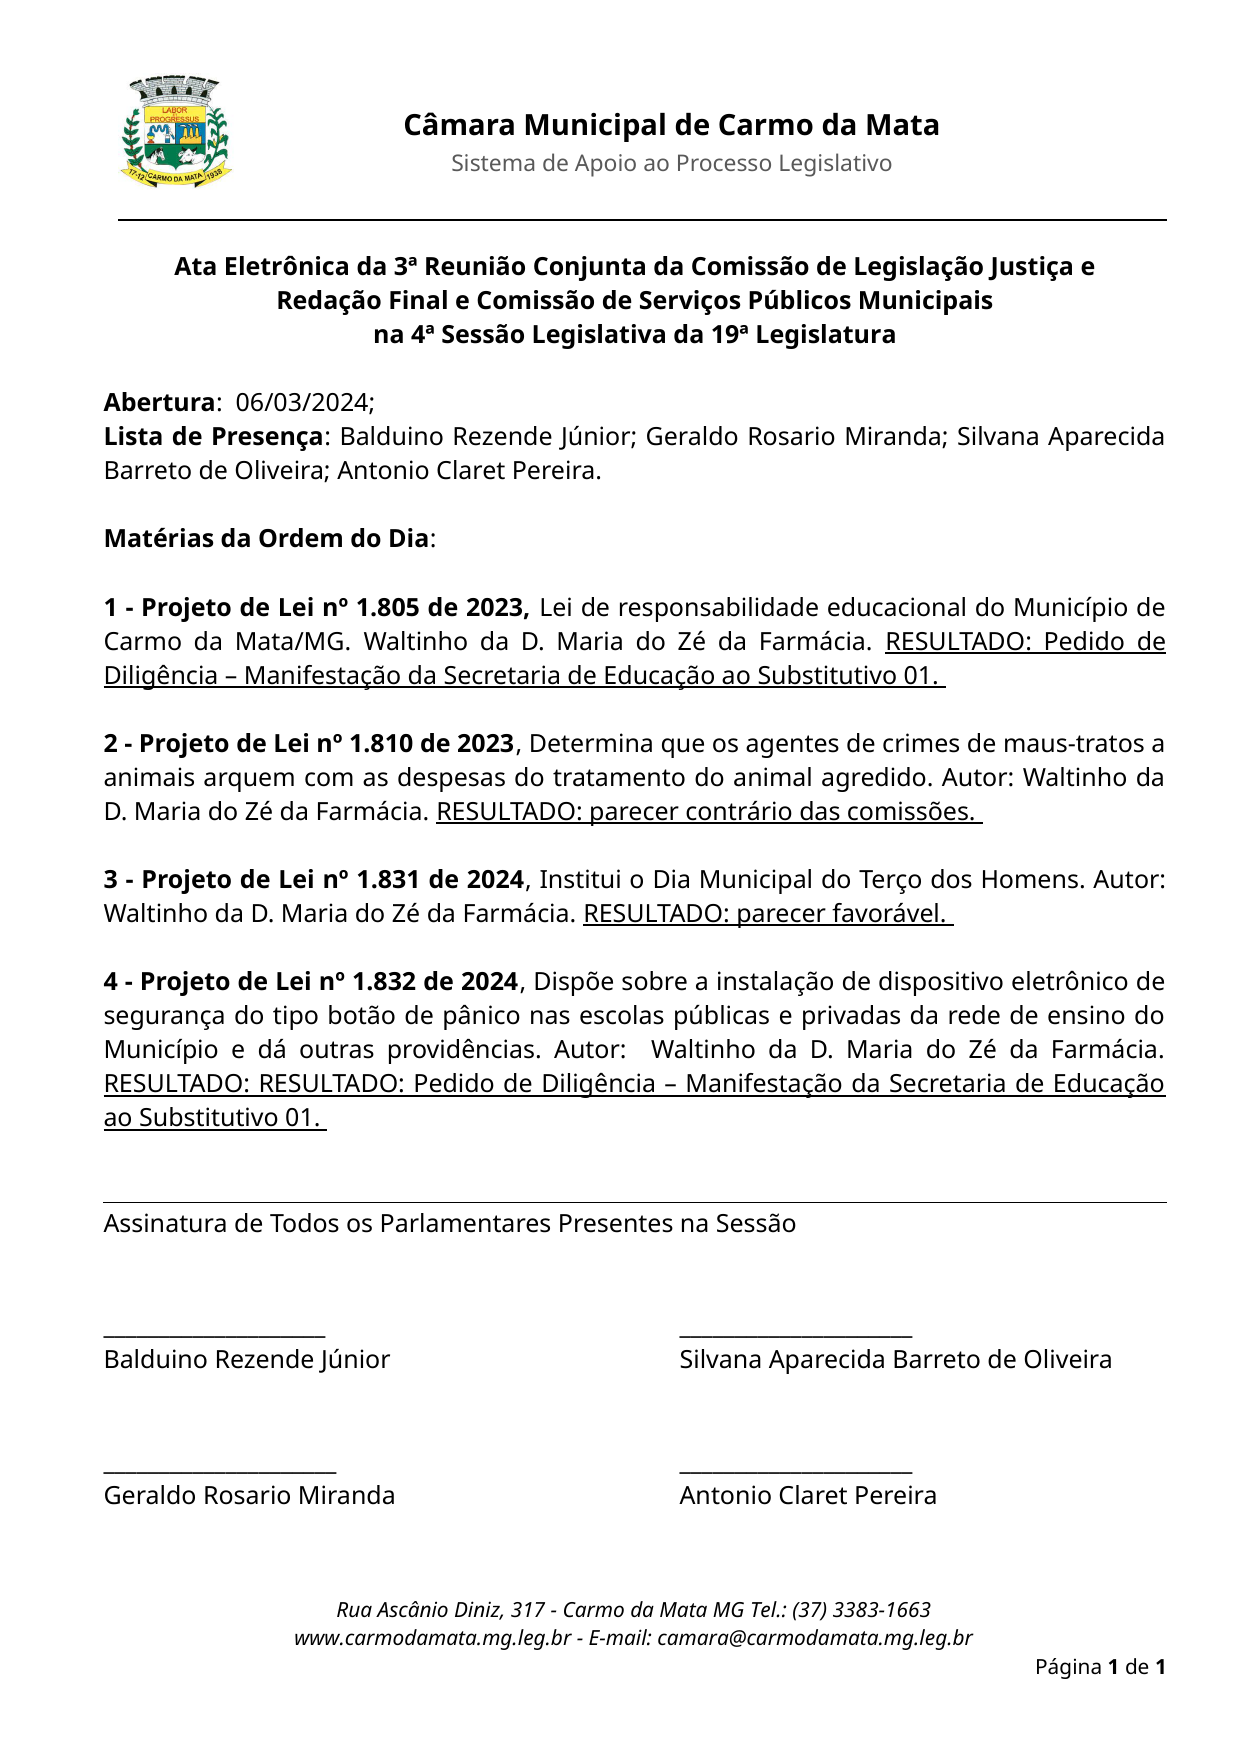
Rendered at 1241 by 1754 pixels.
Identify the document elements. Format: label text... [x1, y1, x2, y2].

text Silvana Aparecida Barreto de Oliveira [679, 1342, 1211, 1376]
text Assinatura de Todos os Parlamentares Presentes na Sessão [103, 1203, 1167, 1239]
text Ata Eletrônica da 3ª Reunião Conjunta da Comissão de Legislação Justiça e [103, 248, 1167, 283]
text 4 - Projeto de Lei nº 1.832 de 2024, Dispõe sobre a instalação de dispositivo eletrônico de segurança do tipo botão de pânico nas escolas públicas e privadas da rede de ensino do Município e dá outras providências. Autor: Waltinho da D. Maria do Zé da Farmácia. RESULTADO: RESULTADO: Pedido de Diligência – Manifestação da Secretaria de Educação ao Substitutivo 01. [103, 964, 1167, 1134]
text Balduino Rezende Júnior [103, 1342, 635, 1376]
text ____________________ [103, 1308, 635, 1342]
picture [118, 73, 234, 190]
text _____________________ [679, 1308, 1211, 1342]
text _____________________ [679, 1444, 1211, 1478]
text Geraldo Rosario Miranda [103, 1478, 635, 1512]
text _____________________ [103, 1444, 635, 1478]
text Abertura: 06/03/2024; [103, 385, 1167, 419]
text 2 - Projeto de Lei nº 1.810 de 2023, Determina que os agentes de crimes de maus-tratos a animais arquem com as despesas do tratamento do animal agredido. Autor: Waltinho da D. Maria do Zé da Farmácia. RESULTADO: parecer contrário das comissões. [103, 725, 1167, 828]
text 3 - Projeto de Lei nº 1.831 de 2024, Institui o Dia Municipal do Terço dos Homens. Autor: Waltinho da D. Maria do Zé da Farmácia. RESULTADO: parecer favorável. [103, 862, 1167, 930]
text Redação Final e Comissão de Serviços Públicos Municipais [103, 283, 1167, 317]
text Antonio Claret Pereira [679, 1478, 1167, 1512]
text 1 - Projeto de Lei nº 1.805 de 2023, Lei de responsabilidade educacional do Município de Carmo da Mata/MG. Waltinho da D. Maria do Zé da Farmácia. RESULTADO: Pedido de Diligência – Manifestação da Secretaria de Educação ao Substitutivo 01. [103, 589, 1167, 691]
text na 4ª Sessão Legislativa da 19ª Legislatura [103, 317, 1167, 351]
text Lista de Presença: Balduino Rezende Júnior; Geraldo Rosario Miranda; Silvana Aparecida Barreto de Oliveira; Antonio Claret Pereira. [103, 419, 1167, 487]
text Matérias da Ordem do Dia: [103, 521, 1167, 555]
